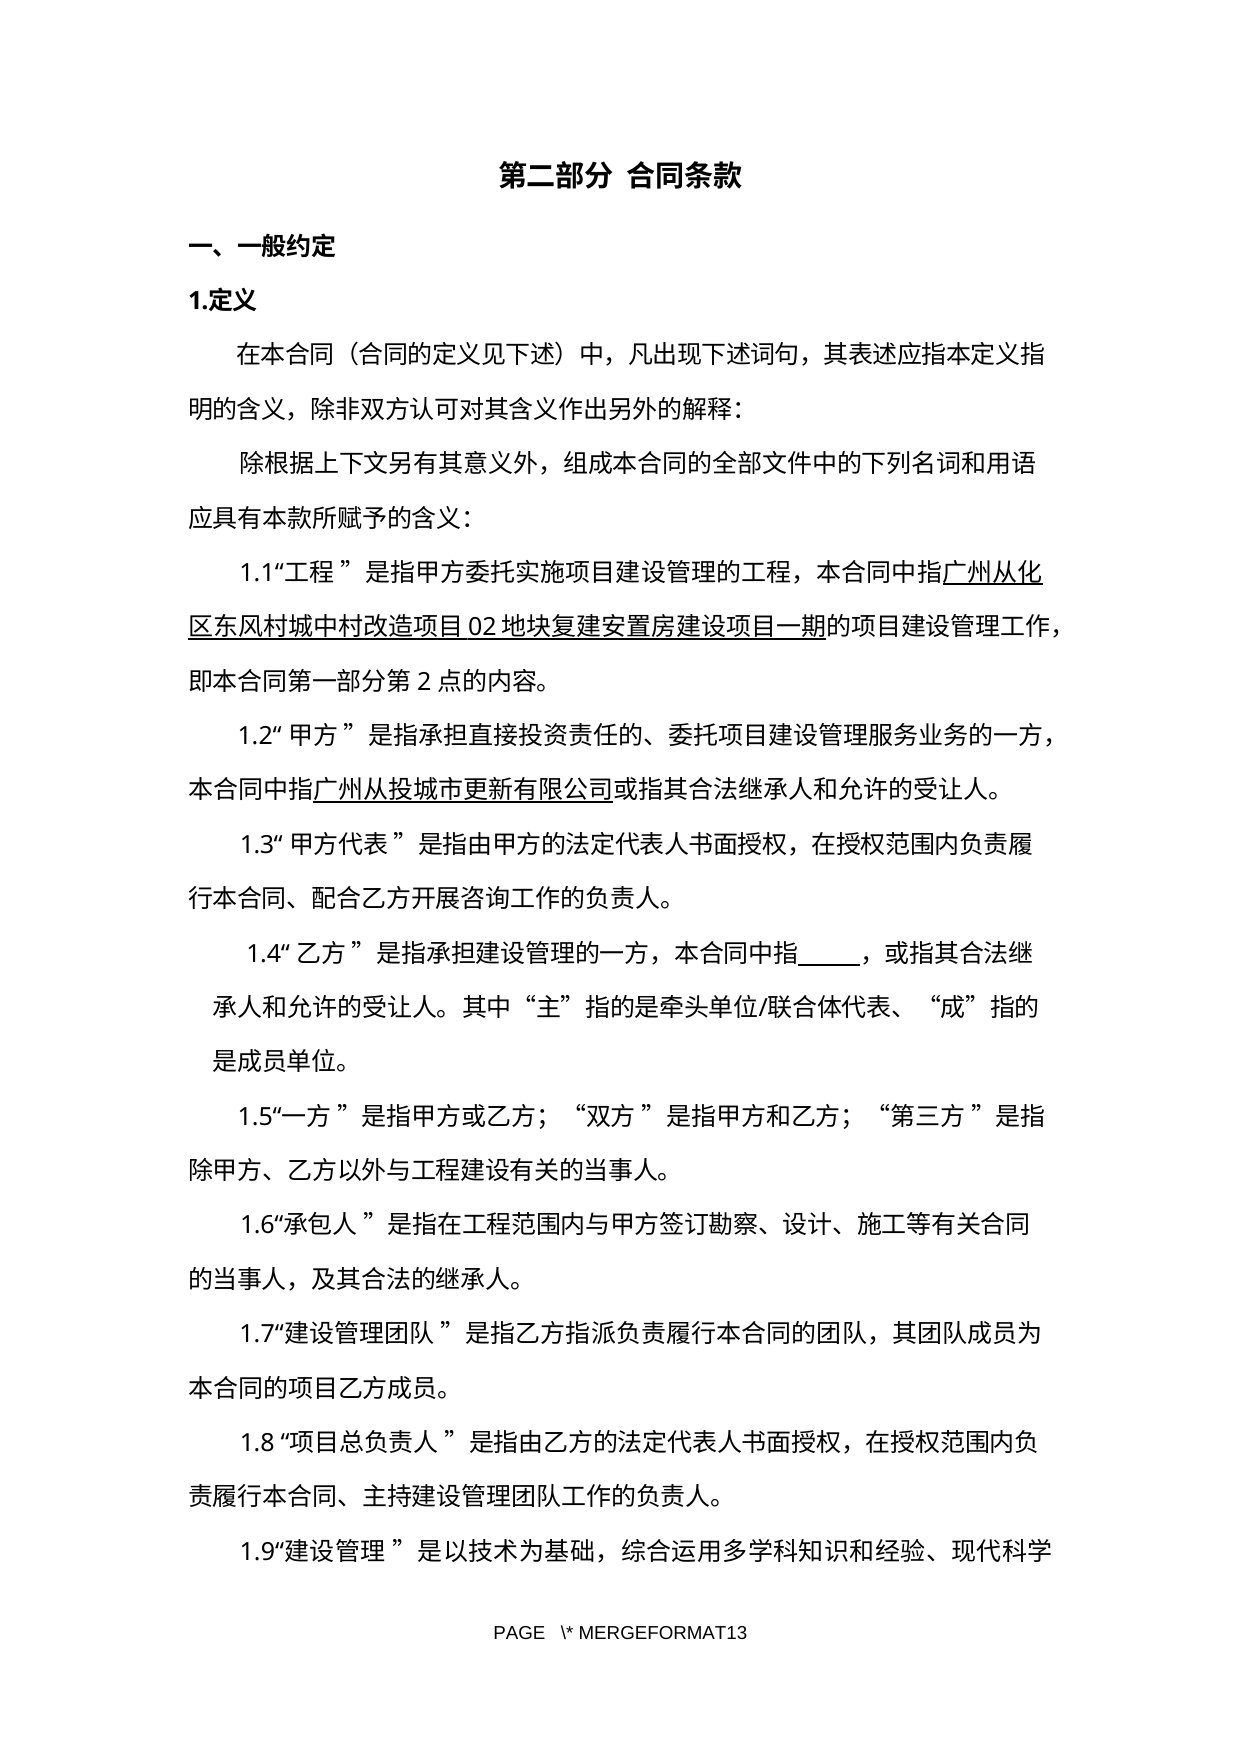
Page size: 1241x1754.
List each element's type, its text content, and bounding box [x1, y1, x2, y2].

text 1.4“ 乙方 ”是指承担建设管理的一方，本合同中指 ，或指其合法继承人和允许的受让人。其中“主”指的是牵头单位/联合体代表、“成”指的是成员单位。 [213, 933, 1052, 1078]
text 1.1“工程 ”是指甲方委托实施项目建设管理的工程，本合同中指广州从化区东风村城中村改造项目02地块复建安置房建设项目一期的项目建设管理工作，即本合同第一部分第 2 点的内容。 [188, 552, 1052, 697]
text 第二部分 合同条款 [188, 156, 1052, 194]
text 在本合同（合同的定义见下述）中，凡出现下述词句，其表述应指本定义指明的含义，除非双方认可对其含义作出另外的解释： [188, 335, 1052, 426]
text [188, 1531, 1052, 1567]
text 1.2“ 甲方 ”是指承担直接投资责任的、委托项目建设管理服务业务的一方，本合同中指广州从投城市更新有限公司或指其合法继承人和允许的受让人。 [188, 716, 1052, 806]
text 1.6“承包人 ”是指在工程范围内与甲方签订勘察、设计、施工等有关合同的当事人，及其合法的继承人。 [188, 1205, 1052, 1296]
text 1.3“ 甲方代表 ”是指由甲方的法定代表人书面授权，在授权范围内负责履行本合同、配合乙方开展咨询工作的负责人。 [188, 824, 1052, 915]
text 1.定义 [188, 281, 1052, 317]
text 除根据上下文另有其意义外，组成本合同的全部文件中的下列名词和用语应具有本款所赋予的含义： [188, 444, 1052, 534]
text 1.5“一方 ”是指甲方或乙方；“双方 ”是指甲方和乙方；“第三方 ”是指除甲方、乙方以外与工程建设有关的当事人。 [188, 1096, 1052, 1187]
text 1.7“建设管理团队 ”是指乙方指派负责履行本合同的团队，其团队成员为本合同的项目乙方成员。 [188, 1314, 1052, 1404]
text 1.8 “项目总负责人 ”是指由乙方的法定代表人书面授权，在授权范围内负责履行本合同、主持建设管理团队工作的负责人。 [188, 1422, 1052, 1513]
text 一、一般约定 [188, 226, 1052, 262]
